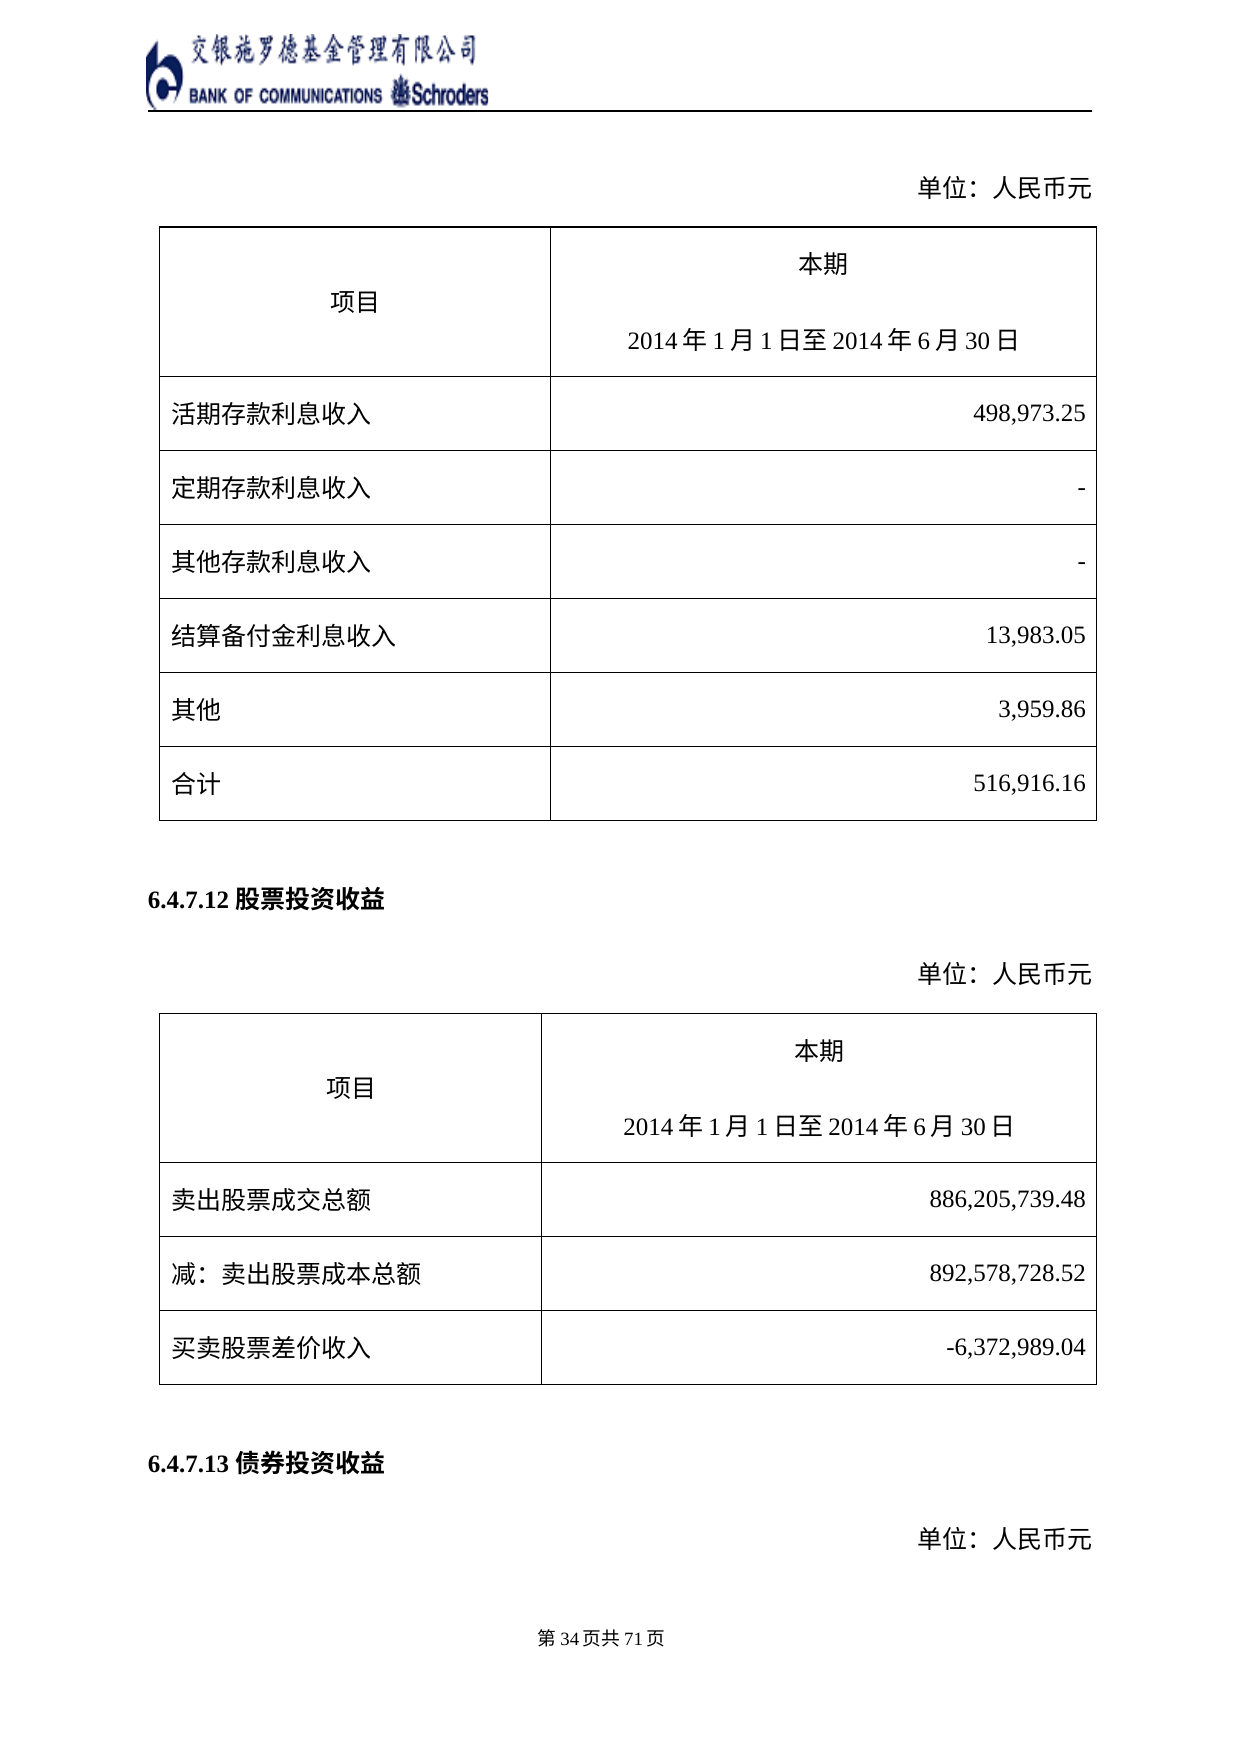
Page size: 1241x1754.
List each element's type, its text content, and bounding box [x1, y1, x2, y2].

picture [146, 34, 489, 110]
table_cell 合计 [160, 747, 550, 820]
text 单位：人民币元 [148, 154, 1092, 219]
table_cell 卖出股票成交总额 [160, 1163, 541, 1236]
table_cell 其他 [160, 673, 550, 746]
table_cell 结算备付金利息收入 [160, 599, 550, 672]
table_cell 买卖股票差价收入 [160, 1311, 541, 1384]
table_cell 13,983.05 [551, 599, 1096, 672]
table_cell 498,973.25 [551, 377, 1096, 450]
text 6.4.7.13 债券投资收益 [148, 1429, 1092, 1494]
table_header 项目 [160, 1014, 541, 1162]
text 单位：人民币元 [149, 941, 1092, 1006]
table_cell - [551, 451, 1096, 524]
table_header 项目 [160, 228, 550, 376]
table_cell 516,916.16 [551, 747, 1096, 820]
table_cell 892,578,728.52 [542, 1237, 1096, 1310]
table_header 本期 2014年1月1日至2014年6月30日 [542, 1014, 1096, 1162]
table_cell - [551, 525, 1096, 598]
table_cell 3,959.86 [551, 673, 1096, 746]
table_cell 减：卖出股票成本总额 [160, 1237, 541, 1310]
table_cell 活期存款利息收入 [160, 377, 550, 450]
table_cell 886,205,739.48 [542, 1163, 1096, 1236]
table_header 本期 2014年1月1日至2014年6月30日 [551, 228, 1096, 376]
table_cell 其他存款利息收入 [160, 525, 550, 598]
text 6.4.7.12 股票投资收益 [148, 865, 1092, 930]
table_cell -6,372,989.04 [542, 1311, 1096, 1384]
table_cell 定期存款利息收入 [160, 451, 550, 524]
text 单位：人民币元 [149, 1505, 1092, 1570]
